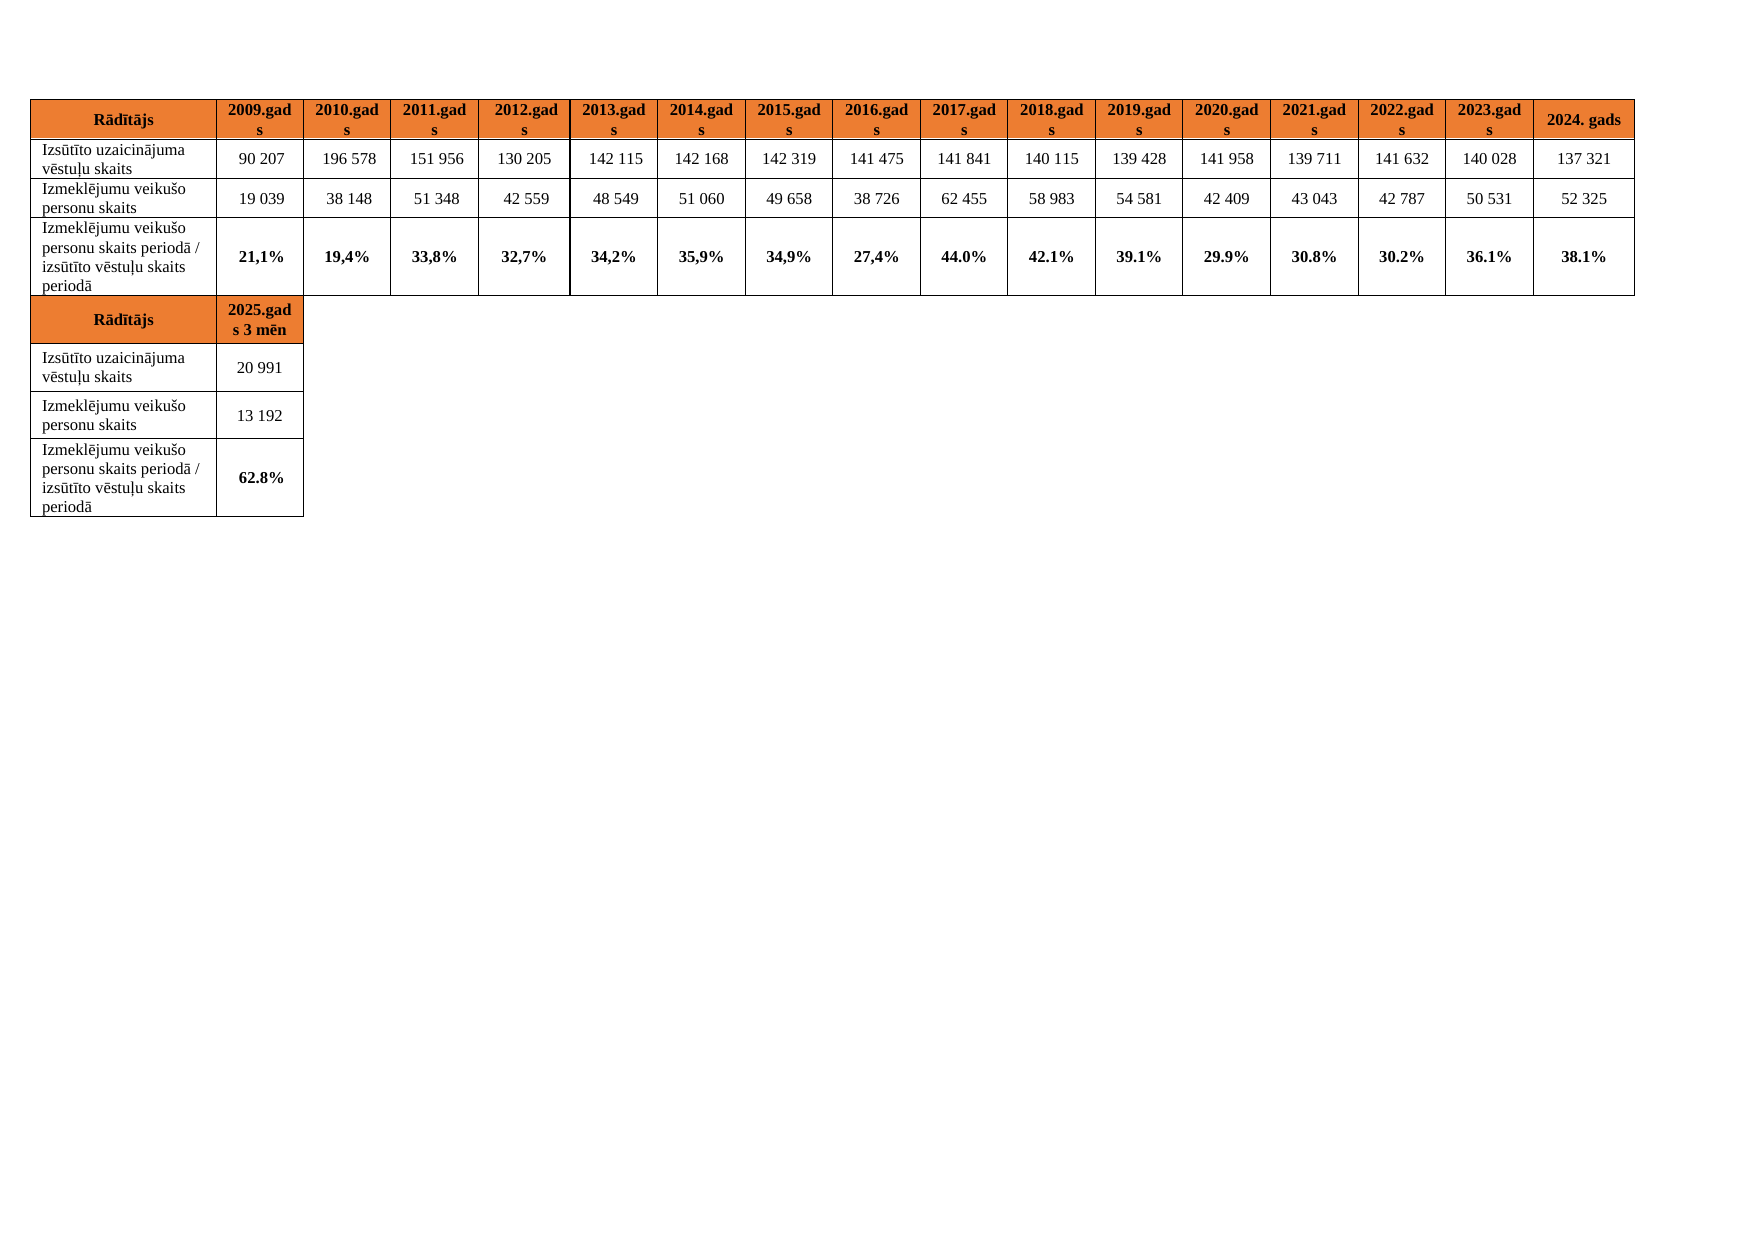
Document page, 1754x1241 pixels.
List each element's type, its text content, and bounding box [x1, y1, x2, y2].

table_cell 19,4% [304, 218, 390, 295]
table_cell 141 632 [1359, 140, 1445, 178]
table_cell Izsūtīto uzaicinājuma vēstuļu skaits [31, 344, 216, 391]
table_header 2010.gads [304, 100, 390, 138]
table_cell 51 060 [658, 179, 745, 217]
table_cell 142 319 [746, 140, 832, 178]
table_cell 62.8% [217, 439, 303, 516]
table_cell 42 409 [1183, 179, 1270, 217]
table_cell 142 115 [571, 140, 657, 178]
table_cell Izmeklējumu veikušo personu skaits [31, 179, 216, 217]
table_header 2021.gads [1271, 100, 1358, 138]
table_header 2019.gads [1096, 100, 1182, 138]
table_cell Izmeklējumu veikušo personu skaits periodā / izsūtīto vēstuļu skaits periodā [31, 439, 216, 516]
table_cell 140 028 [1446, 140, 1533, 178]
table_cell 38 148 [304, 179, 390, 217]
table_header 2009.gads [217, 100, 303, 138]
table_header 2023.gads [1446, 100, 1533, 138]
table_cell 44.0% [921, 218, 1007, 295]
table_cell Rādītājs [31, 296, 216, 343]
table_cell 62 455 [921, 179, 1007, 217]
table_cell 141 958 [1183, 140, 1270, 178]
table_cell 48 549 [571, 179, 657, 217]
table_cell 39.1% [1096, 218, 1182, 295]
table_header 2012.gads [479, 100, 569, 138]
table_cell 13 192 [217, 392, 303, 438]
table_cell 90 207 [217, 140, 303, 178]
table_cell 21,1% [217, 218, 303, 295]
table_cell 33,8% [391, 218, 478, 295]
table_header 2020.gads [1183, 100, 1270, 138]
table_cell 36.1% [1446, 218, 1533, 295]
table_header 2022.gads [1359, 100, 1445, 138]
table_cell 42 787 [1359, 179, 1445, 217]
table_header 2017.gads [921, 100, 1007, 138]
table_cell 58 983 [1008, 179, 1095, 217]
table_header 2011.gads [391, 100, 478, 138]
table_cell 20 991 [217, 344, 303, 391]
table_cell 34,9% [746, 218, 832, 295]
table_cell 137 321 [1534, 140, 1634, 178]
table_cell 29.9% [1183, 218, 1270, 295]
table_cell 43 043 [1271, 179, 1358, 217]
table_cell 140 115 [1008, 140, 1095, 178]
table_cell 42.1% [1008, 218, 1095, 295]
table_cell Izmeklējumu veikušo personu skaits [31, 392, 216, 438]
table_header 2015.gads [746, 100, 832, 138]
table_cell 35,9% [658, 218, 745, 295]
table_header Rādītājs [31, 100, 216, 138]
table_cell 38.1% [1534, 218, 1634, 295]
table_header 2014.gads [658, 100, 745, 138]
table_cell 38 726 [833, 179, 920, 217]
table_cell Izmeklējumu veikušo personu skaits periodā / izsūtīto vēstuļu skaits periodā [31, 218, 216, 295]
table_cell 30.8% [1271, 218, 1358, 295]
table_cell 27,4% [833, 218, 920, 295]
table_header 2018.gads [1008, 100, 1095, 138]
table_header 2013.gads [571, 100, 657, 138]
table_cell 142 168 [658, 140, 745, 178]
table_cell Izsūtīto uzaicinājuma vēstuļu skaits [31, 140, 216, 178]
table_cell 2025.gads 3 mēn [217, 296, 303, 343]
table_cell 130 205 [479, 140, 569, 178]
table_cell 42 559 [479, 179, 569, 217]
table_cell 139 428 [1096, 140, 1182, 178]
table_cell 151 956 [391, 140, 478, 178]
table_cell 32,7% [479, 218, 569, 295]
table_cell 54 581 [1096, 179, 1182, 217]
table_cell 139 711 [1271, 140, 1358, 178]
table_cell 30.2% [1359, 218, 1445, 295]
table_cell 196 578 [304, 140, 390, 178]
table_cell 34,2% [571, 218, 657, 295]
table_header 2024. gads [1534, 100, 1634, 138]
table_cell 52 325 [1534, 179, 1634, 217]
table_cell 51 348 [391, 179, 478, 217]
table_cell 19 039 [217, 179, 303, 217]
table_cell 50 531 [1446, 179, 1533, 217]
table_cell 141 841 [921, 140, 1007, 178]
table_header 2016.gads [833, 100, 920, 138]
table_cell 141 475 [833, 140, 920, 178]
table_cell 49 658 [746, 179, 832, 217]
